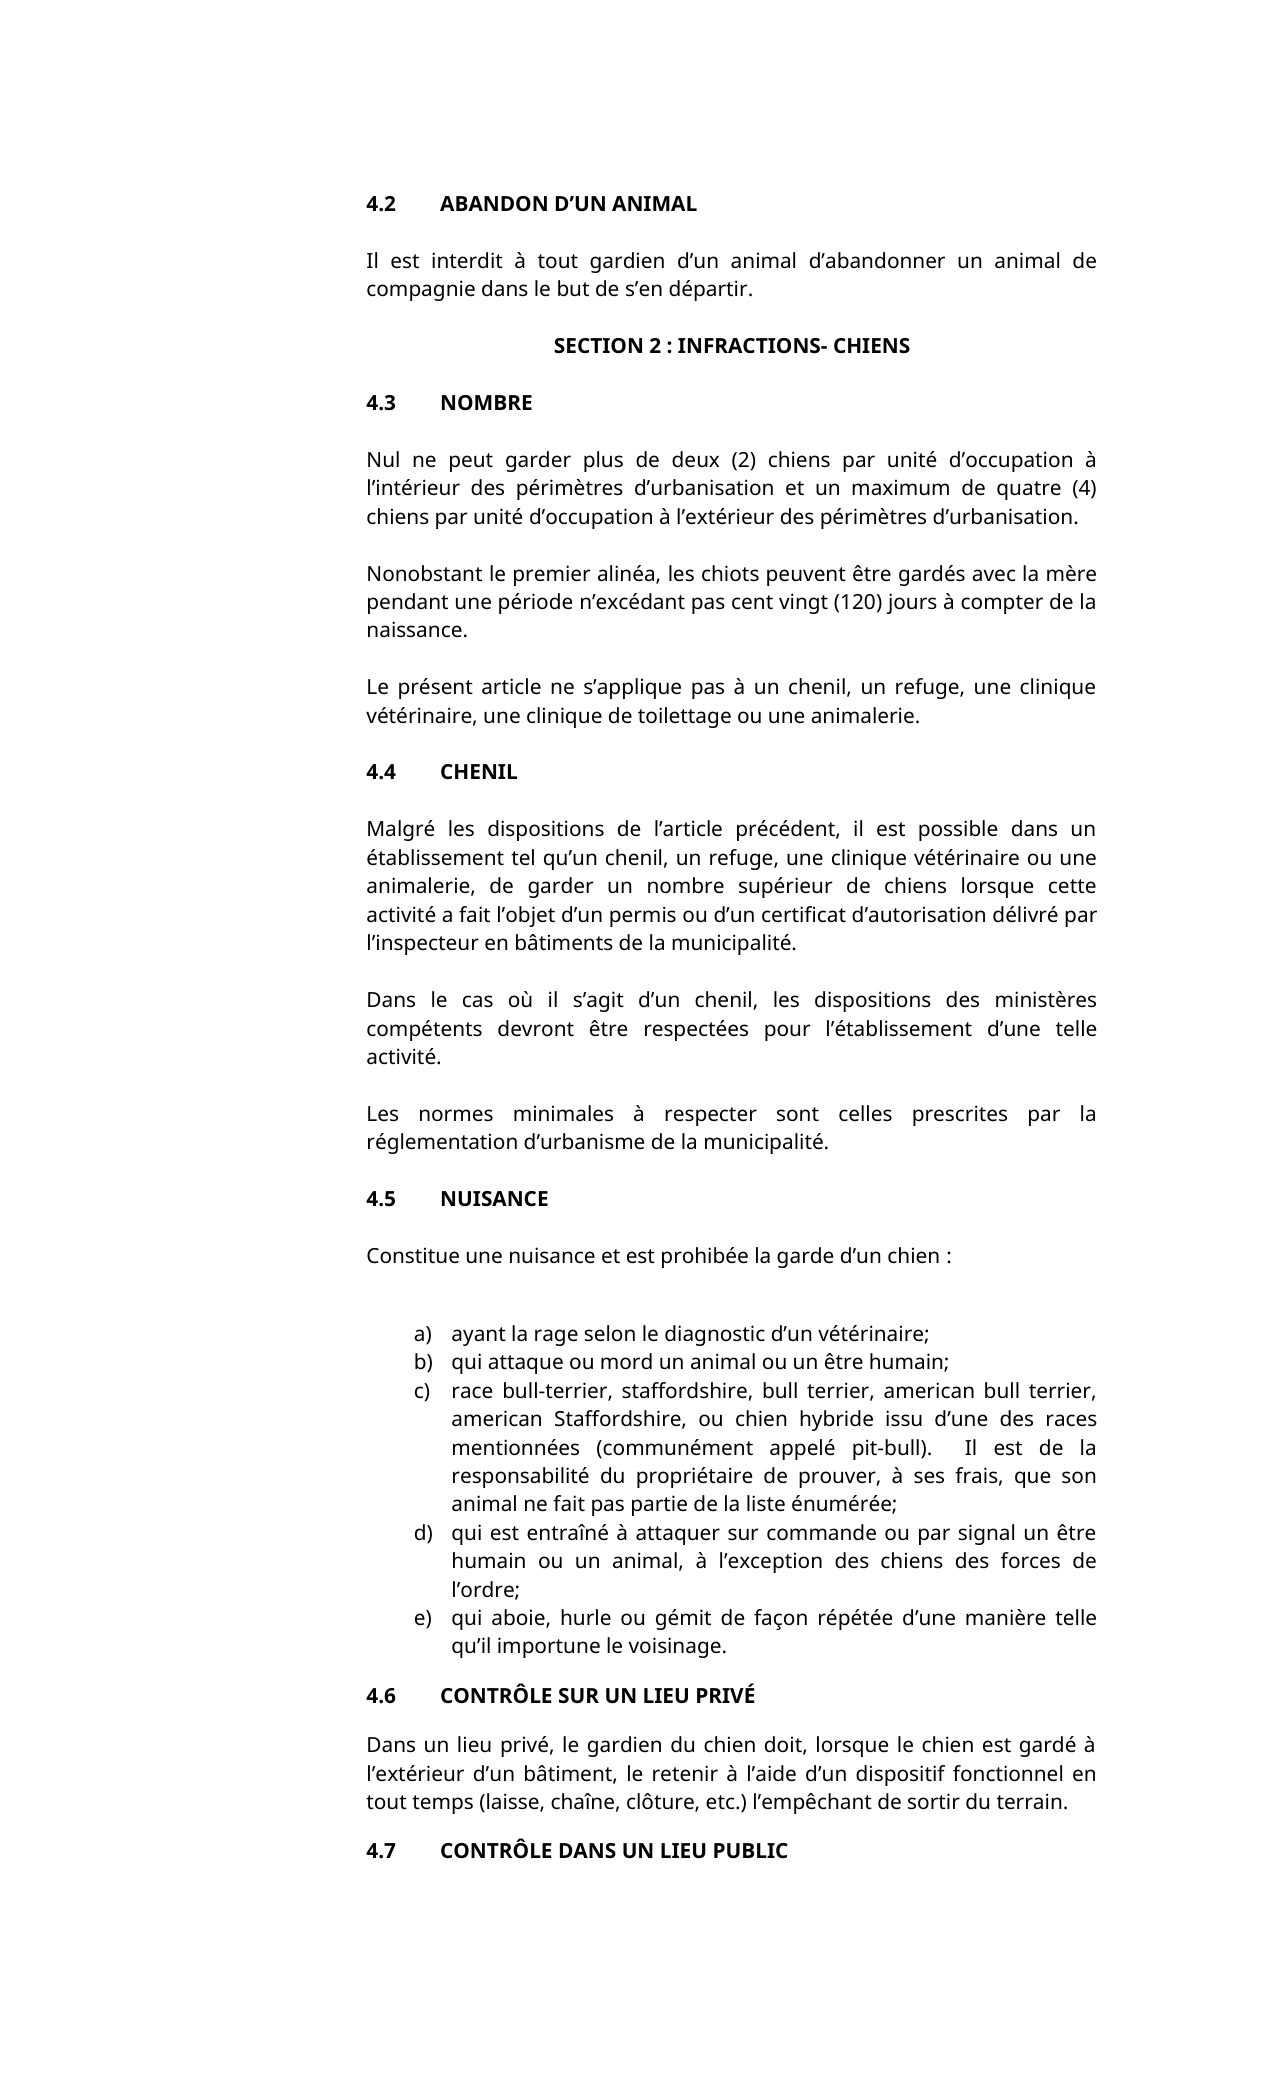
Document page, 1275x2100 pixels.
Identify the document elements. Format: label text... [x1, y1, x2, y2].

text 4.2 ABANDON D’UN ANIMAL [366, 189, 1098, 217]
text Il est interdit à tout gardien d’un animal d’abandonner un animal de compagnie dans le but de s’en départir. [366, 246, 1098, 303]
list qui attaque ou mord un animal ou un être humain; [414, 1347, 1098, 1376]
text Constitue une nuisance et est prohibée la garde d’un chien : [366, 1241, 1098, 1269]
text Nul ne peut garder plus de deux (2) chiens par unité d’occupation à l’intérieur des périmètres d’urbanisation et un maximum de quatre (4) chiens par unité d’occupation à l’extérieur des périmètres d’urbanisation. [366, 445, 1098, 530]
text 4.7 CONTRÔLE DANS UN LIEU PUBLIC [366, 1836, 1098, 1865]
list qui aboie, hurle ou gémit de façon répétée d’une manière telle qu’il importune le voisinage. [414, 1603, 1098, 1660]
text SECTION 2 : INFRACTIONS- CHIENS [366, 331, 1098, 359]
text 4.6 CONTRÔLE SUR UN LIEU PRIVÉ [366, 1681, 1098, 1709]
text 4.4 CHENIL [366, 758, 1098, 786]
text Nonobstant le premier alinéa, les chiots peuvent être gardés avec la mère pendant une période n’excédant pas cent vingt (120) jours à compter de la naissance. [366, 559, 1098, 644]
list race bull-terrier, staffordshire, bull terrier, american bull terrier, american Staffordshire, ou chien hybride issu d’une des races mentionnées (communément appelé pit-bull). Il est de la responsabilité du propriétaire de prouver, à ses frais, que son animal ne fait pas partie de la liste énumérée; [414, 1376, 1098, 1518]
list ayant la rage selon le diagnostic d’un vétérinaire; [414, 1319, 1098, 1347]
text 4.5 NUISANCE [366, 1184, 1098, 1213]
text Dans le cas où il s’agit d’un chenil, les dispositions des ministères compétents devront être respectées pour l’établissement d’une telle activité. [366, 985, 1098, 1071]
text 4.3 NOMBRE [366, 388, 1098, 416]
text Le présent article ne s’applique pas à un chenil, un refuge, une clinique vétérinaire, une clinique de toilettage ou une animalerie. [366, 672, 1098, 729]
text Malgré les dispositions de l’article précédent, il est possible dans un établissement tel qu’un chenil, un refuge, une clinique vétérinaire ou une animalerie, de garder un nombre supérieur de chiens lorsque cette activité a fait l’objet d’un permis ou d’un certificat d’autorisation délivré par l’inspecteur en bâtiments de la municipalité. [366, 814, 1098, 957]
text Dans un lieu privé, le gardien du chien doit, lorsque le chien est gardé à l’extérieur d’un bâtiment, le retenir à l’aide d’un dispositif fonctionnel en tout temps (laisse, chaîne, clôture, etc.) l’empêchant de sortir du terrain. [366, 1730, 1098, 1816]
list qui est entraîné à attaquer sur commande ou par signal un être humain ou un animal, à l’exception des chiens des forces de l’ordre; [414, 1518, 1098, 1603]
text Les normes minimales à respecter sont celles prescrites par la réglementation d’urbanisme de la municipalité. [366, 1099, 1098, 1156]
